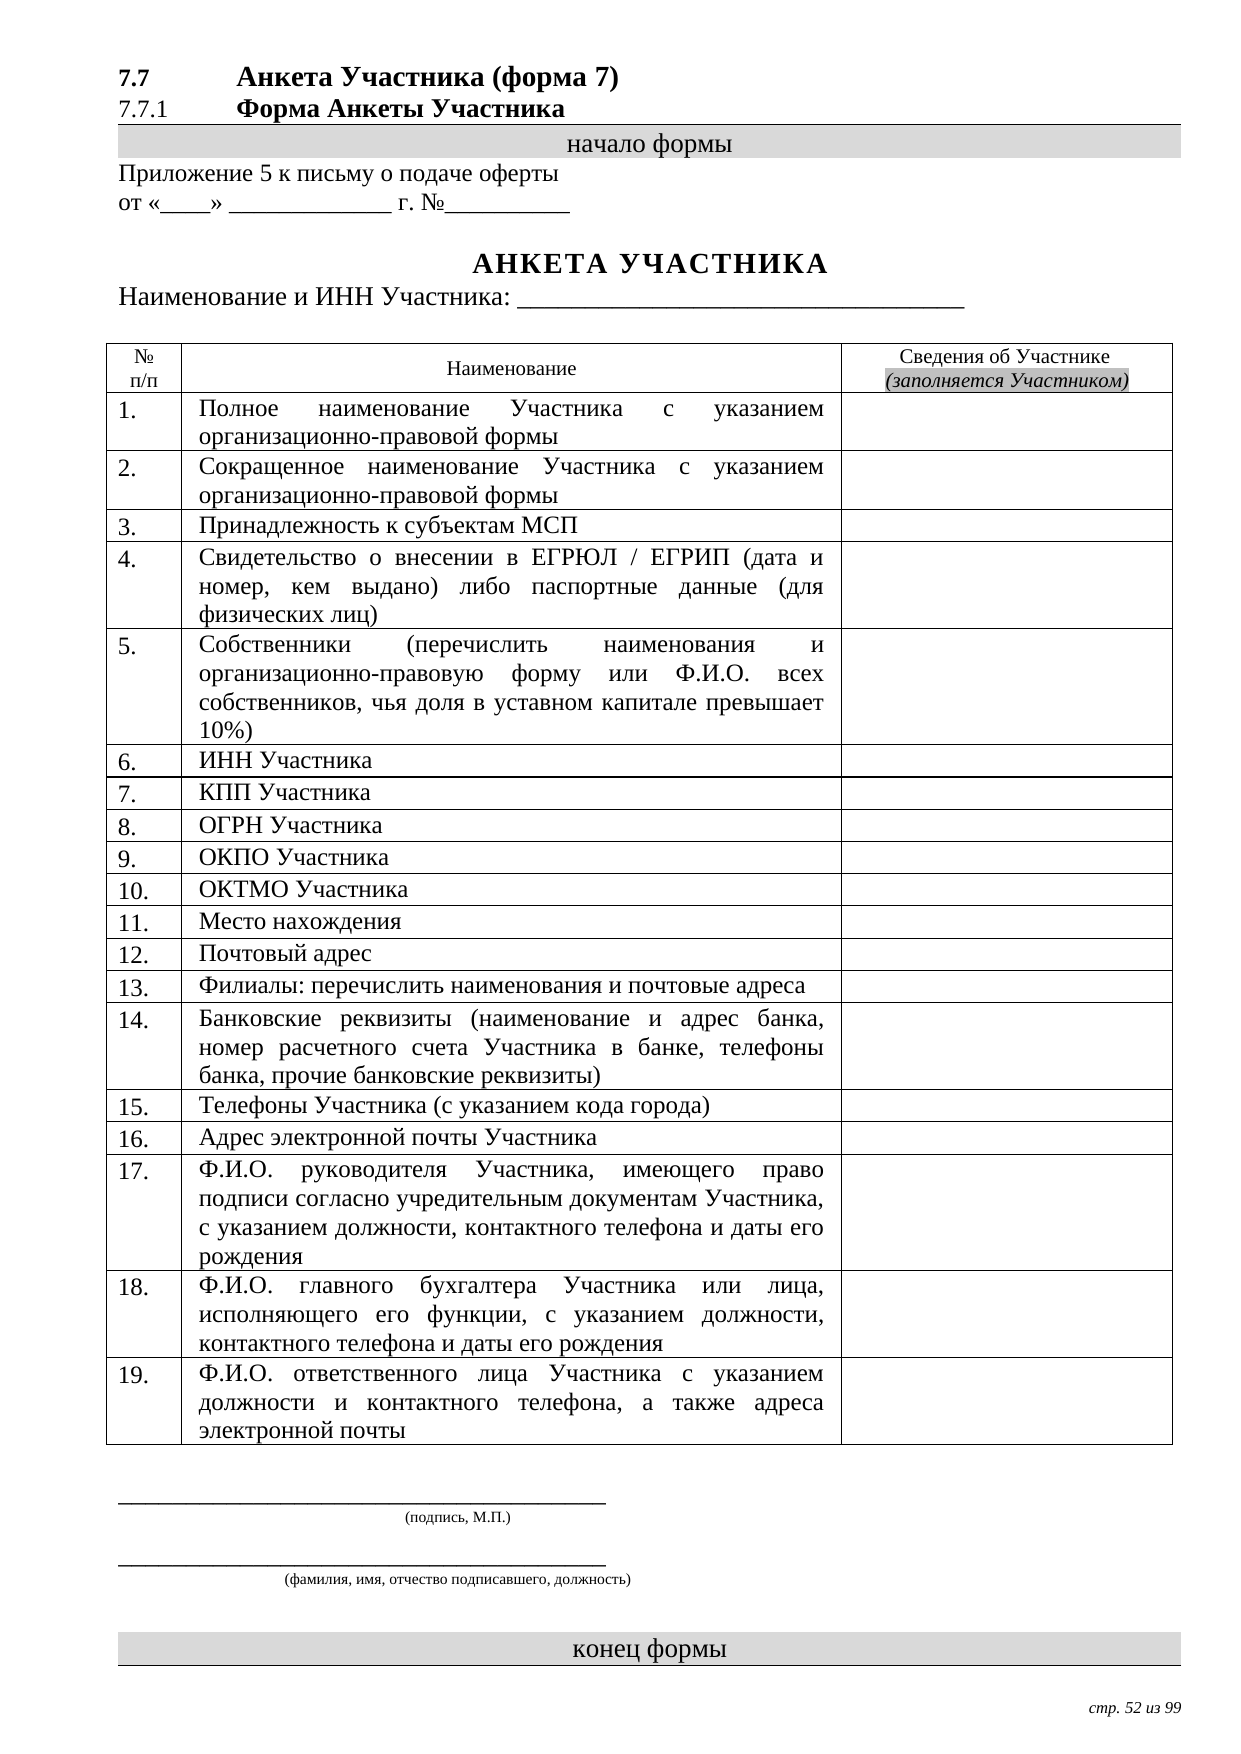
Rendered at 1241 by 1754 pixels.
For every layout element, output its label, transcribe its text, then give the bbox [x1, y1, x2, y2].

table_cell [842, 810, 1172, 841]
table_cell [107, 810, 181, 841]
table_cell [107, 1003, 181, 1089]
table_cell Филиалы: перечислить наименования и почтовые адреса [182, 971, 841, 1002]
text Форма Анкеты Участника [118, 93, 1181, 124]
table_cell [842, 542, 1172, 628]
table_cell [842, 393, 1172, 450]
table_cell [842, 778, 1172, 809]
table_cell [107, 745, 181, 776]
table_cell [842, 745, 1172, 776]
table_cell Банковские реквизиты (наименование и адрес банка, номер расчетного счета Участника в банке, телефоны банка, прочие банковские реквизиты) [182, 1003, 841, 1089]
table_cell [107, 629, 181, 744]
table_cell Сокращенное наименование Участника с указанием организационно-правовой формы [182, 451, 841, 509]
table_header Наименование [182, 344, 841, 392]
text начало формы [118, 125, 1181, 158]
table_cell [107, 1122, 181, 1153]
table_cell [107, 939, 181, 969]
table_header № п/п [107, 344, 181, 392]
table_cell Собственники (перечислить наименования и организационно-правовую форму или Ф.И.О. всех собственников, чья доля в уставном капитале превышает 10%) [182, 629, 841, 744]
table_cell [842, 1003, 1172, 1089]
table_cell [107, 842, 181, 873]
table_cell [107, 451, 181, 509]
table_cell [842, 971, 1172, 1002]
text ____________________________________ [118, 1476, 1181, 1507]
table_cell [842, 939, 1172, 969]
table_cell ОКТМО Участника [182, 874, 841, 905]
table_cell [842, 1155, 1172, 1269]
table_cell Ф.И.О. ответственного лица Участника с указанием должности и контактного телефона, а также адреса электронной почты [182, 1358, 841, 1444]
table_cell [842, 874, 1172, 905]
table_cell [107, 874, 181, 905]
table_cell [842, 842, 1172, 873]
table_cell [842, 451, 1172, 509]
table_cell [107, 510, 181, 541]
text Приложение 5 к письму о подаче оферты от «____» _____________ г. №__________ [118, 158, 1181, 216]
text ____________________________________ [118, 1538, 1181, 1570]
table_cell Ф.И.О. руководителя Участника, имеющего право подписи согласно учредительным документам Участника, с указанием должности, контактного телефона и даты его рождения [182, 1155, 841, 1269]
table_header Сведения об Участнике (заполняется Участником) [842, 344, 1172, 392]
table_cell Полное наименование Участника с указанием организационно-правовой формы [182, 393, 841, 450]
table_cell [107, 1358, 181, 1444]
table_cell Принадлежность к субъектам МСП [182, 510, 841, 541]
table_cell [107, 971, 181, 1002]
table_cell Свидетельство о внесении в ЕГРЮЛ / ЕГРИП (дата и номер, кем выдано) либо паспортные данные (для физических лиц) [182, 542, 841, 628]
text (фамилия, имя, отчество подписавшего, должность) [118, 1570, 797, 1601]
table_cell [107, 393, 181, 450]
table_cell [107, 542, 181, 628]
table_cell ОГРН Участника [182, 810, 841, 841]
table_cell Телефоны Участника (с указанием кода города) [182, 1090, 841, 1121]
table_cell [107, 778, 181, 809]
table_cell Ф.И.О. главного бухгалтера Участника или лица, исполняющего его функции, с указанием должности, контактного телефона и даты его рождения [182, 1271, 841, 1357]
table_cell [842, 629, 1172, 744]
table_cell Почтовый адрес [182, 939, 841, 969]
text Наименование и ИНН Участника: _________________________________ [118, 280, 1181, 311]
table_cell Место нахождения [182, 906, 841, 937]
table_cell ОКПО Участника [182, 842, 841, 873]
table_cell [842, 1358, 1172, 1444]
table_cell [107, 1090, 181, 1121]
table_cell Адрес электронной почты Участника [182, 1122, 841, 1153]
table_cell ИНН Участника [182, 745, 841, 776]
text Анкета Участника [118, 247, 1181, 280]
table_cell [842, 1090, 1172, 1121]
text (подпись, М.П.) [118, 1507, 797, 1538]
table_cell [842, 906, 1172, 937]
table_cell [842, 510, 1172, 541]
table_cell [842, 1271, 1172, 1357]
text конец формы [118, 1632, 1181, 1665]
table_cell КПП Участника [182, 778, 841, 809]
table_cell [842, 1122, 1172, 1153]
table_cell [107, 1155, 181, 1269]
table_cell [107, 906, 181, 937]
table_cell [107, 1271, 181, 1357]
subtitle Анкета Участника (форма 7) [118, 59, 1181, 93]
